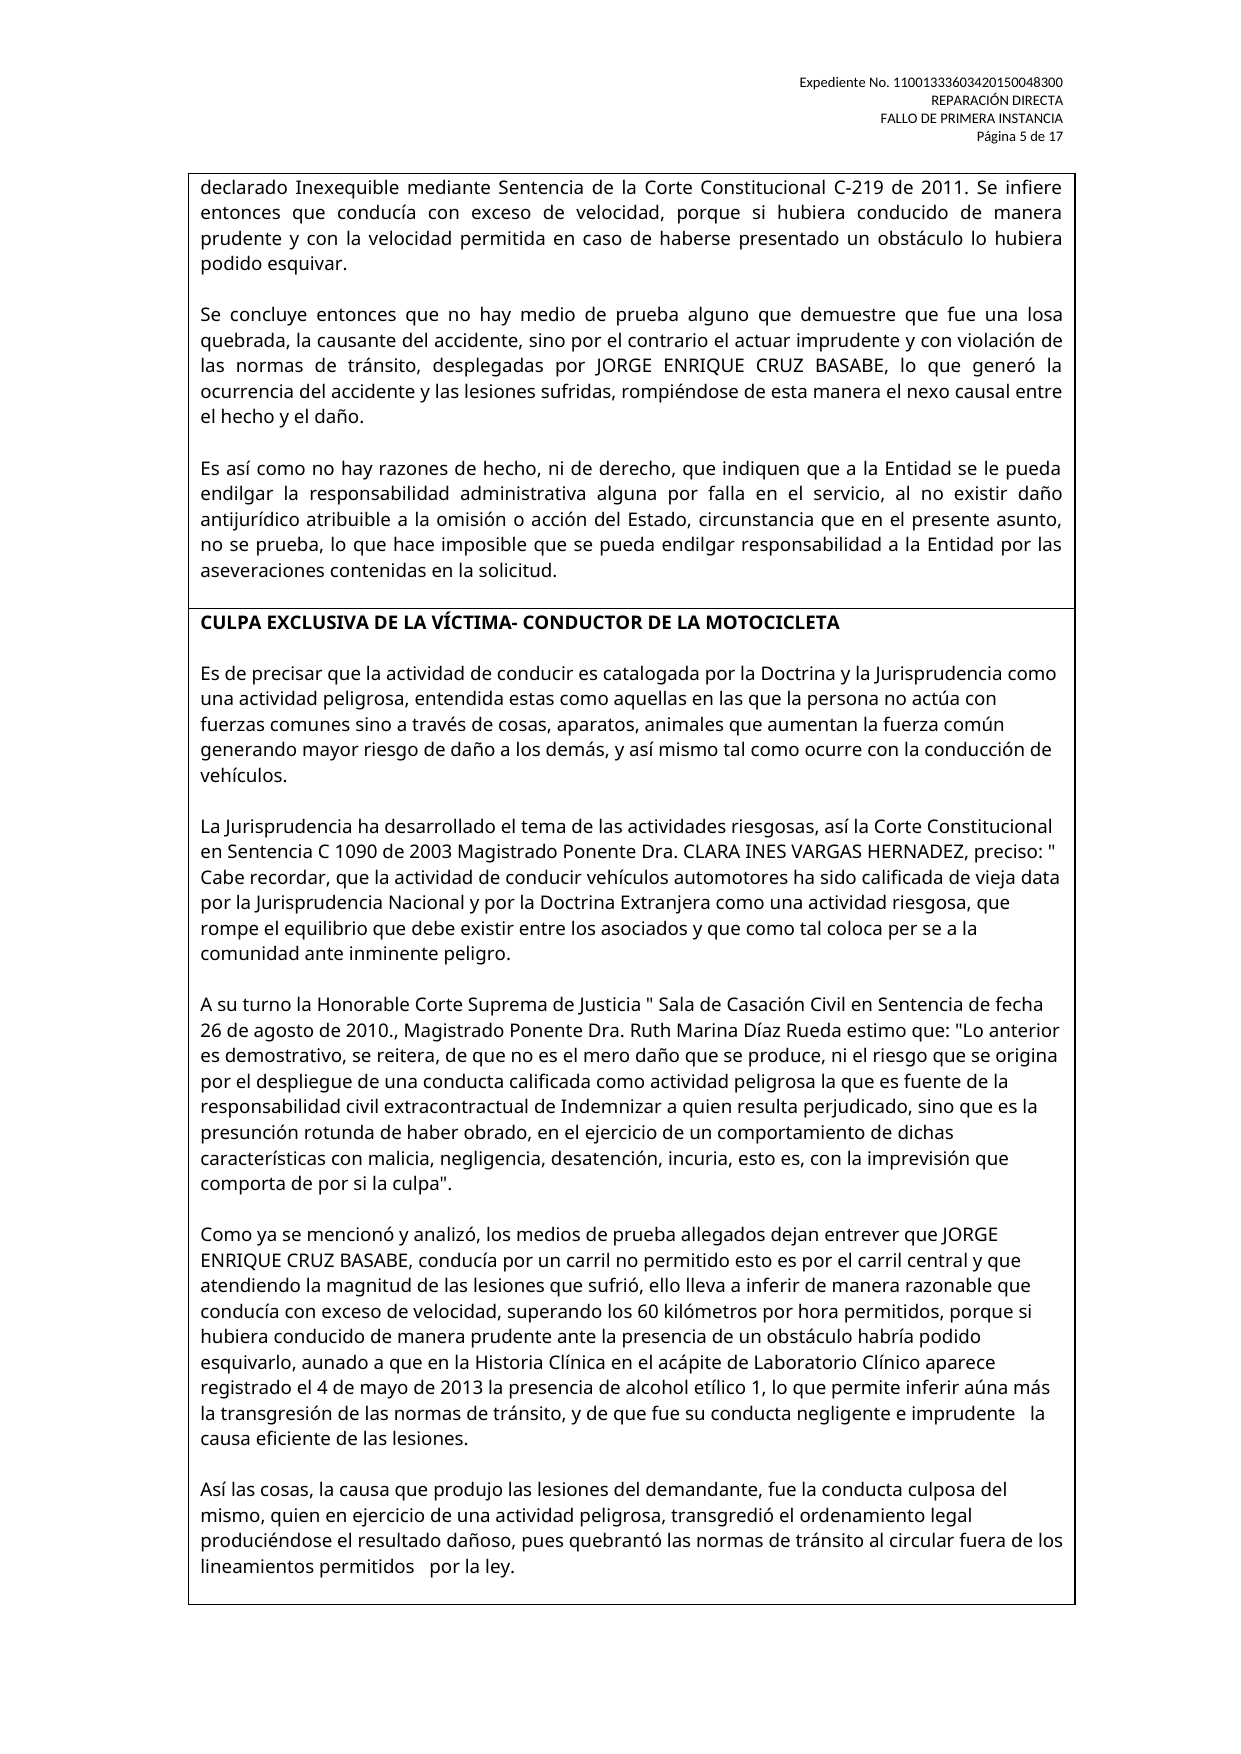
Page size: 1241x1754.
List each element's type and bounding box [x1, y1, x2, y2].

table_cell [189, 609, 1074, 1604]
table_header [189, 174, 1074, 608]
